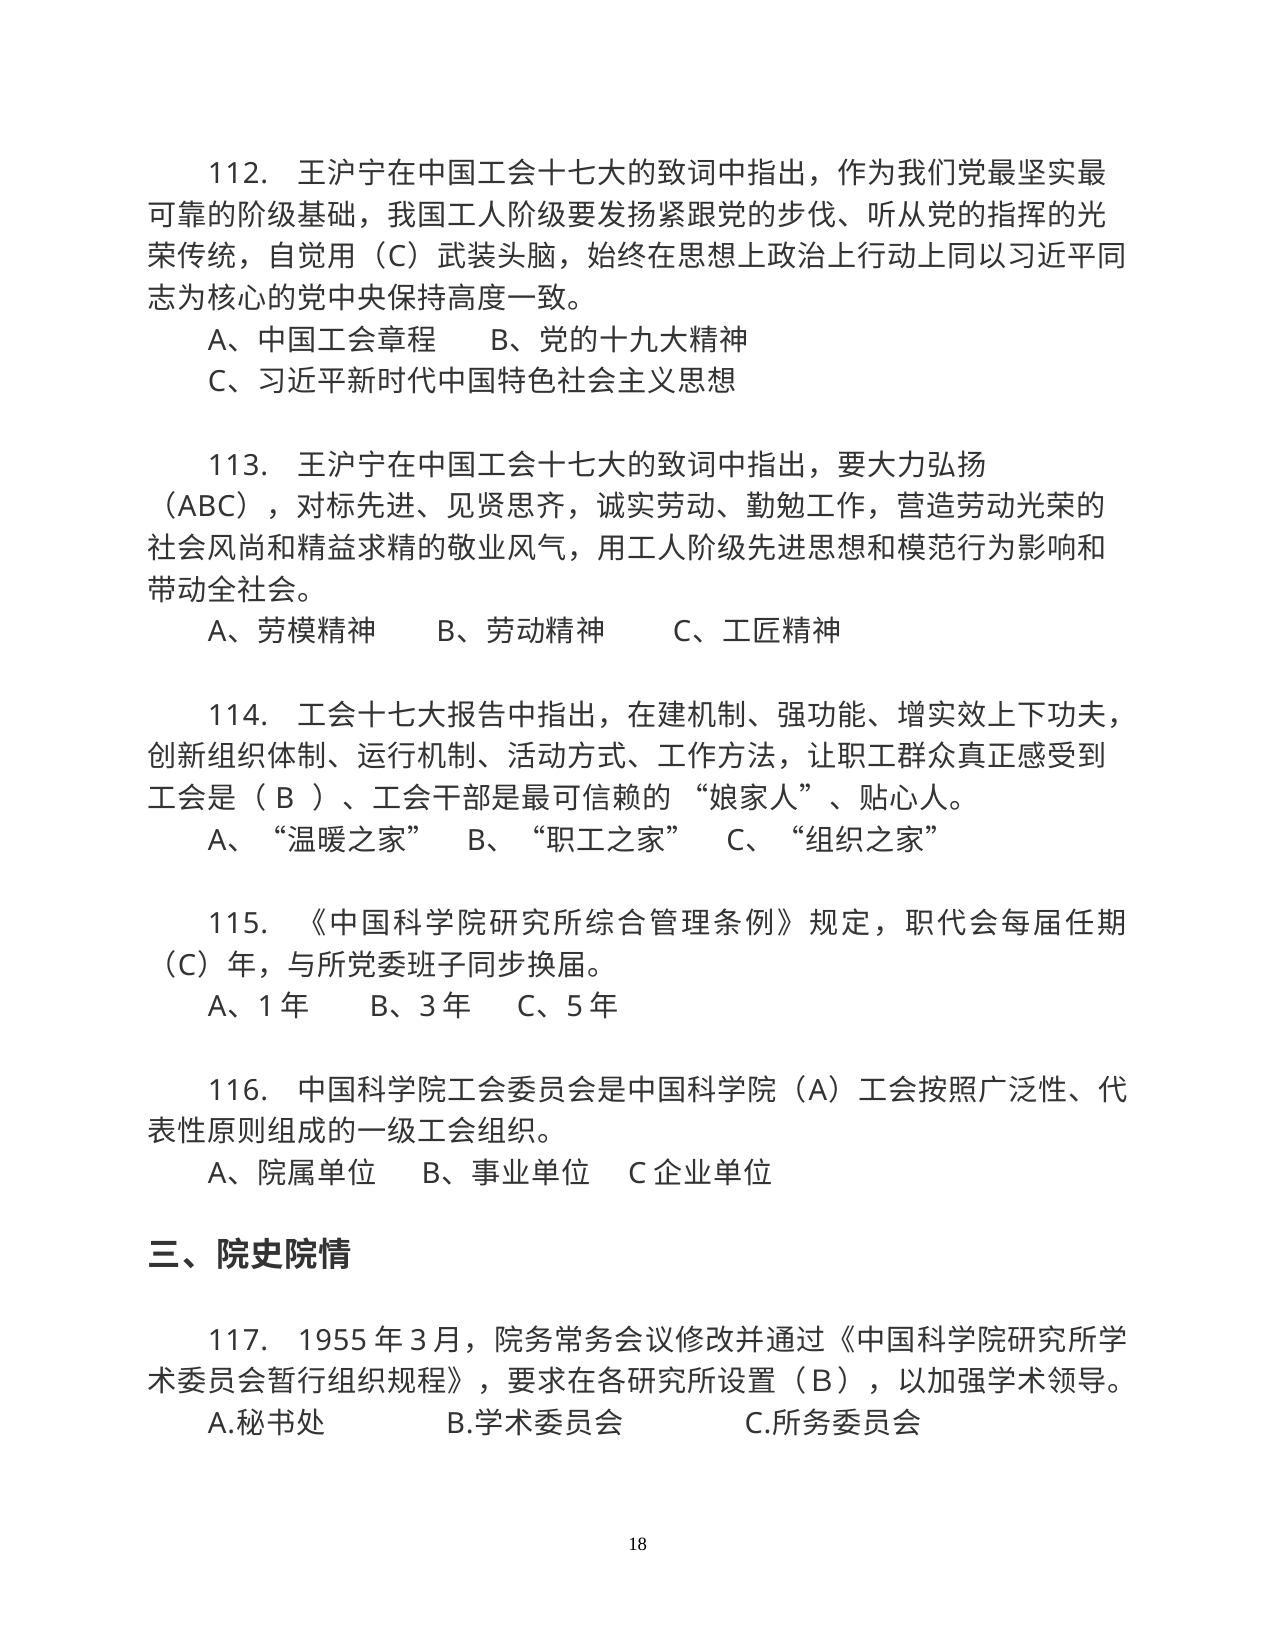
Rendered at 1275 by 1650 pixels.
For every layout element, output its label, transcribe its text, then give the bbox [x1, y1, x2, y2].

text A、劳模精神 B、劳动精神 C、工匠精神 [208, 608, 1127, 650]
text A、院属单位 B、事业单位 C企业单位 [148, 1150, 1127, 1192]
text A.秘书处 B.学术委员会 C.所务委员会 [148, 1400, 1127, 1442]
list 《中国科学院研究所综合管理条例》规定，职代会每届任期（C）年，与所党委班子同步换届。 [148, 900, 1127, 983]
text A、中国工会章程 B、党的十九大精神 [148, 317, 1127, 358]
text C、习近平新时代中国特色社会主义思想 [148, 358, 1127, 400]
text A、1年 B、3年 C、5年 [148, 983, 1127, 1025]
list 1955年3月，院务常务会议修改并通过《中国科学院研究所学术委员会暂行组织规程》，要求在各研究所设置（Ｂ），以加强学术领导。 [148, 1317, 1127, 1400]
list 王沪宁在中国工会十七大的致词中指出，要大力弘扬（ABC），对标先进、见贤思齐，诚实劳动、勤勉工作，营造劳动光荣的社会风尚和精益求精的敬业风气，用工人阶级先进思想和模范行为影响和带动全社会。 [148, 442, 1127, 608]
list 王沪宁在中国工会十七大的致词中指出，作为我们党最坚实最可靠的阶级基础，我国工人阶级要发扬紧跟党的步伐、听从党的指挥的光荣传统，自觉用（C）武装头脑，始终在思想上政治上行动上同以习近平同志为核心的党中央保持高度一致。 [148, 150, 1127, 317]
list 中国科学院工会委员会是中国科学院（A）工会按照广泛性、代表性原则组成的一级工会组织。 [148, 1067, 1127, 1150]
text 三、院史院情 [148, 1233, 1127, 1275]
text A、“温暖之家” B、“职工之家” C、“组织之家” [148, 817, 1127, 858]
list 工会十七大报告中指出，在建机制、强功能、增实效上下功夫，创新组织体制、运行机制、活动方式、工作方法，让职工群众真正感受到工会是（ B ）、工会干部是最可信赖的 “娘家人”、贴心人。 [148, 692, 1127, 817]
